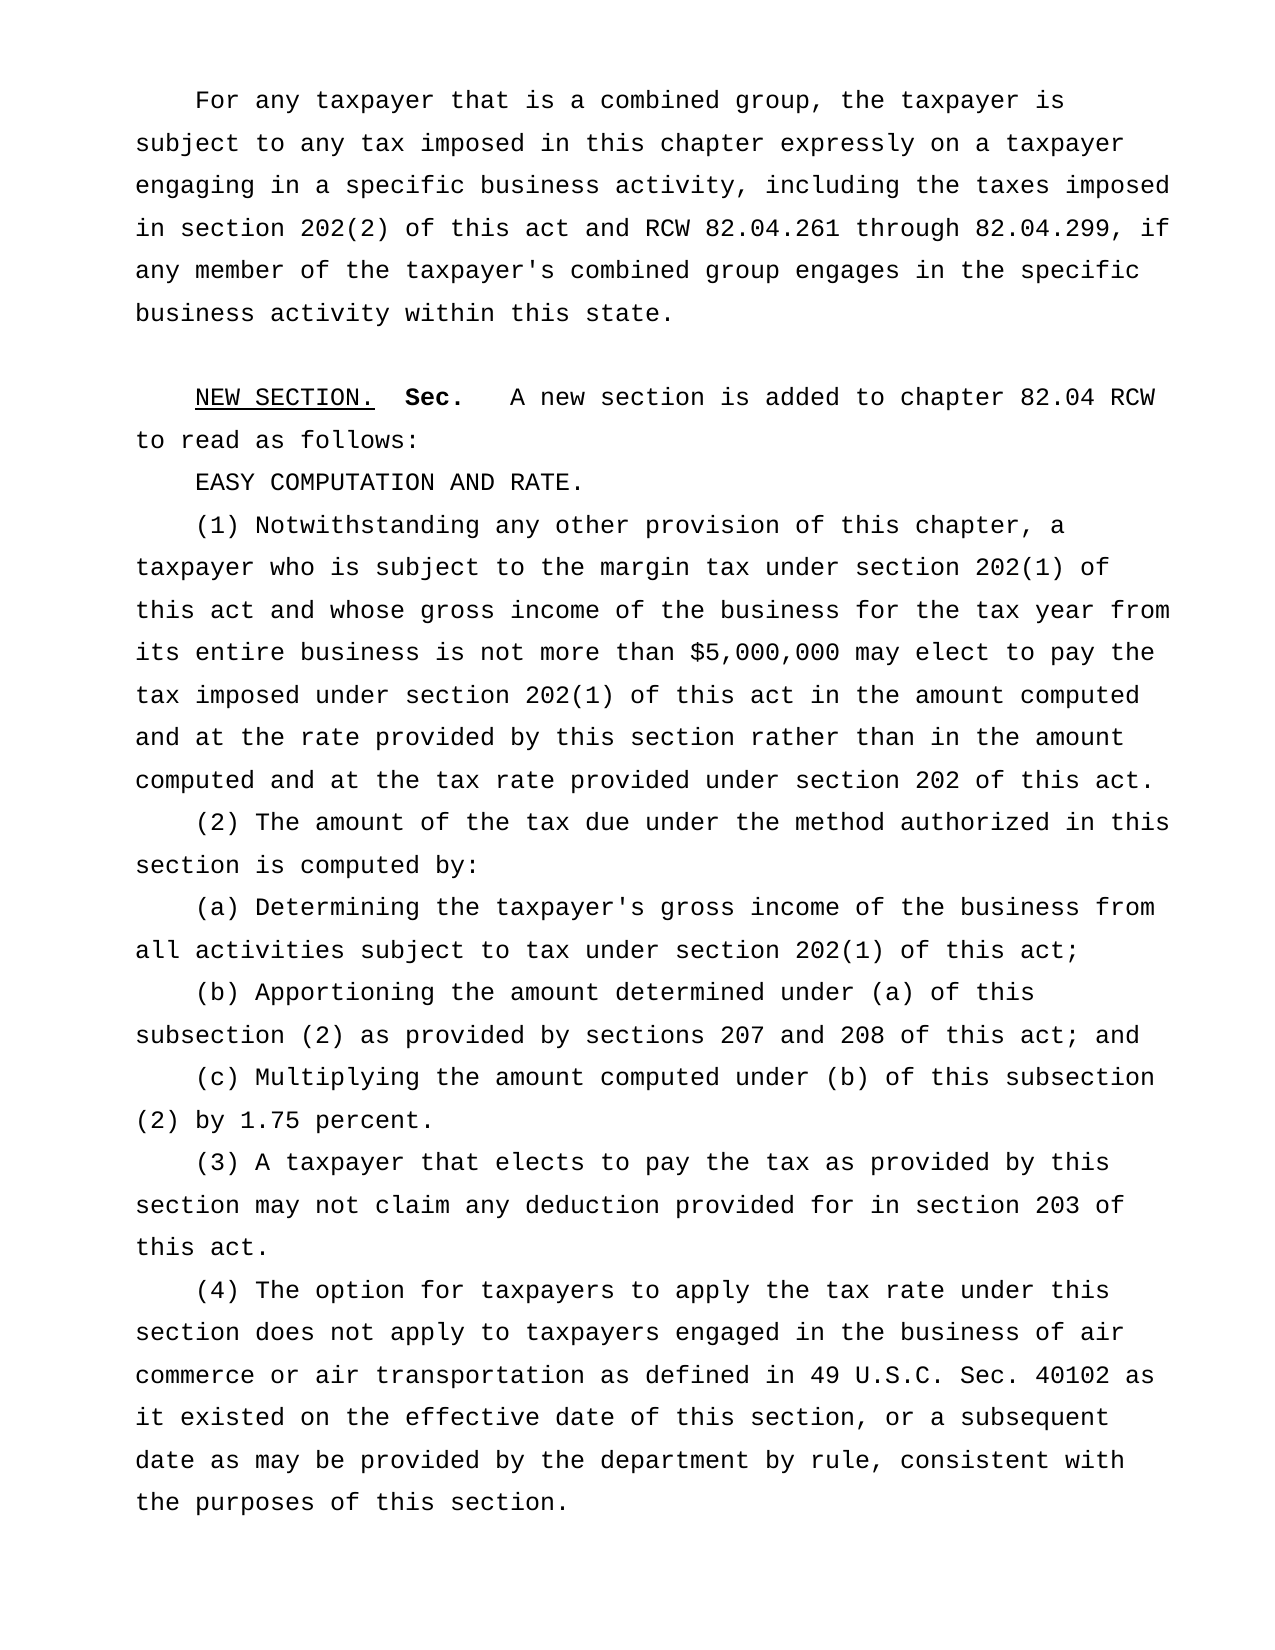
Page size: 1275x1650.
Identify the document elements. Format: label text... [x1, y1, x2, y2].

text (1) Notwithstanding any other provision of this chapter, a taxpayer who is subject to the margin tax under section 202(1) of this act and whose gross income of the business for the tax year from its entire business is not more than $5,000,000 may elect to pay the tax imposed under section 202(1) of this act in the amount computed and at the rate provided by this section rather than in the amount computed and at the tax rate provided under section 202 of this act. [135, 499, 1170, 797]
text For any taxpayer that is a combined group, the taxpayer is subject to any tax imposed in this chapter expressly on a taxpayer engaging in a specific business activity, including the taxes imposed in section 202(2) of this act and RCW 82.04.261 through 82.04.299, if any member of the taxpayer's combined group engages in the specific business activity within this state. [135, 75, 1170, 330]
text (3) A taxpayer that elects to pay the tax as provided by this section may not claim any deduction provided for in section 203 of this act. [135, 1137, 1170, 1264]
text (a) Determining the taxpayer's gross income of the business from all activities subject to tax under section 202(1) of this act; [135, 882, 1170, 967]
text (4) The option for taxpayers to apply the tax rate under this section does not apply to taxpayers engaged in the business of air commerce or air transportation as defined in 49 U.S.C. Sec. 40102 as it existed on the effective date of this section, or a subsequent date as may be provided by the department by rule, consistent with the purposes of this section. [135, 1264, 1170, 1519]
text (c) Multiplying the amount computed under (b) of this subsection (2) by 1.75 percent. [135, 1052, 1170, 1137]
text EASY COMPUTATION AND RATE. [135, 457, 1170, 499]
text (2) The amount of the tax due under the method authorized in this section is computed by: [135, 797, 1170, 882]
text (b) Apportioning the amount determined under (a) of this subsection (2) as provided by sections 207 and 208 of this act; and [135, 967, 1170, 1052]
text NEW SECTION. Sec. A new section is added to chapter 82.04 RCW to read as follows: [135, 372, 1170, 457]
